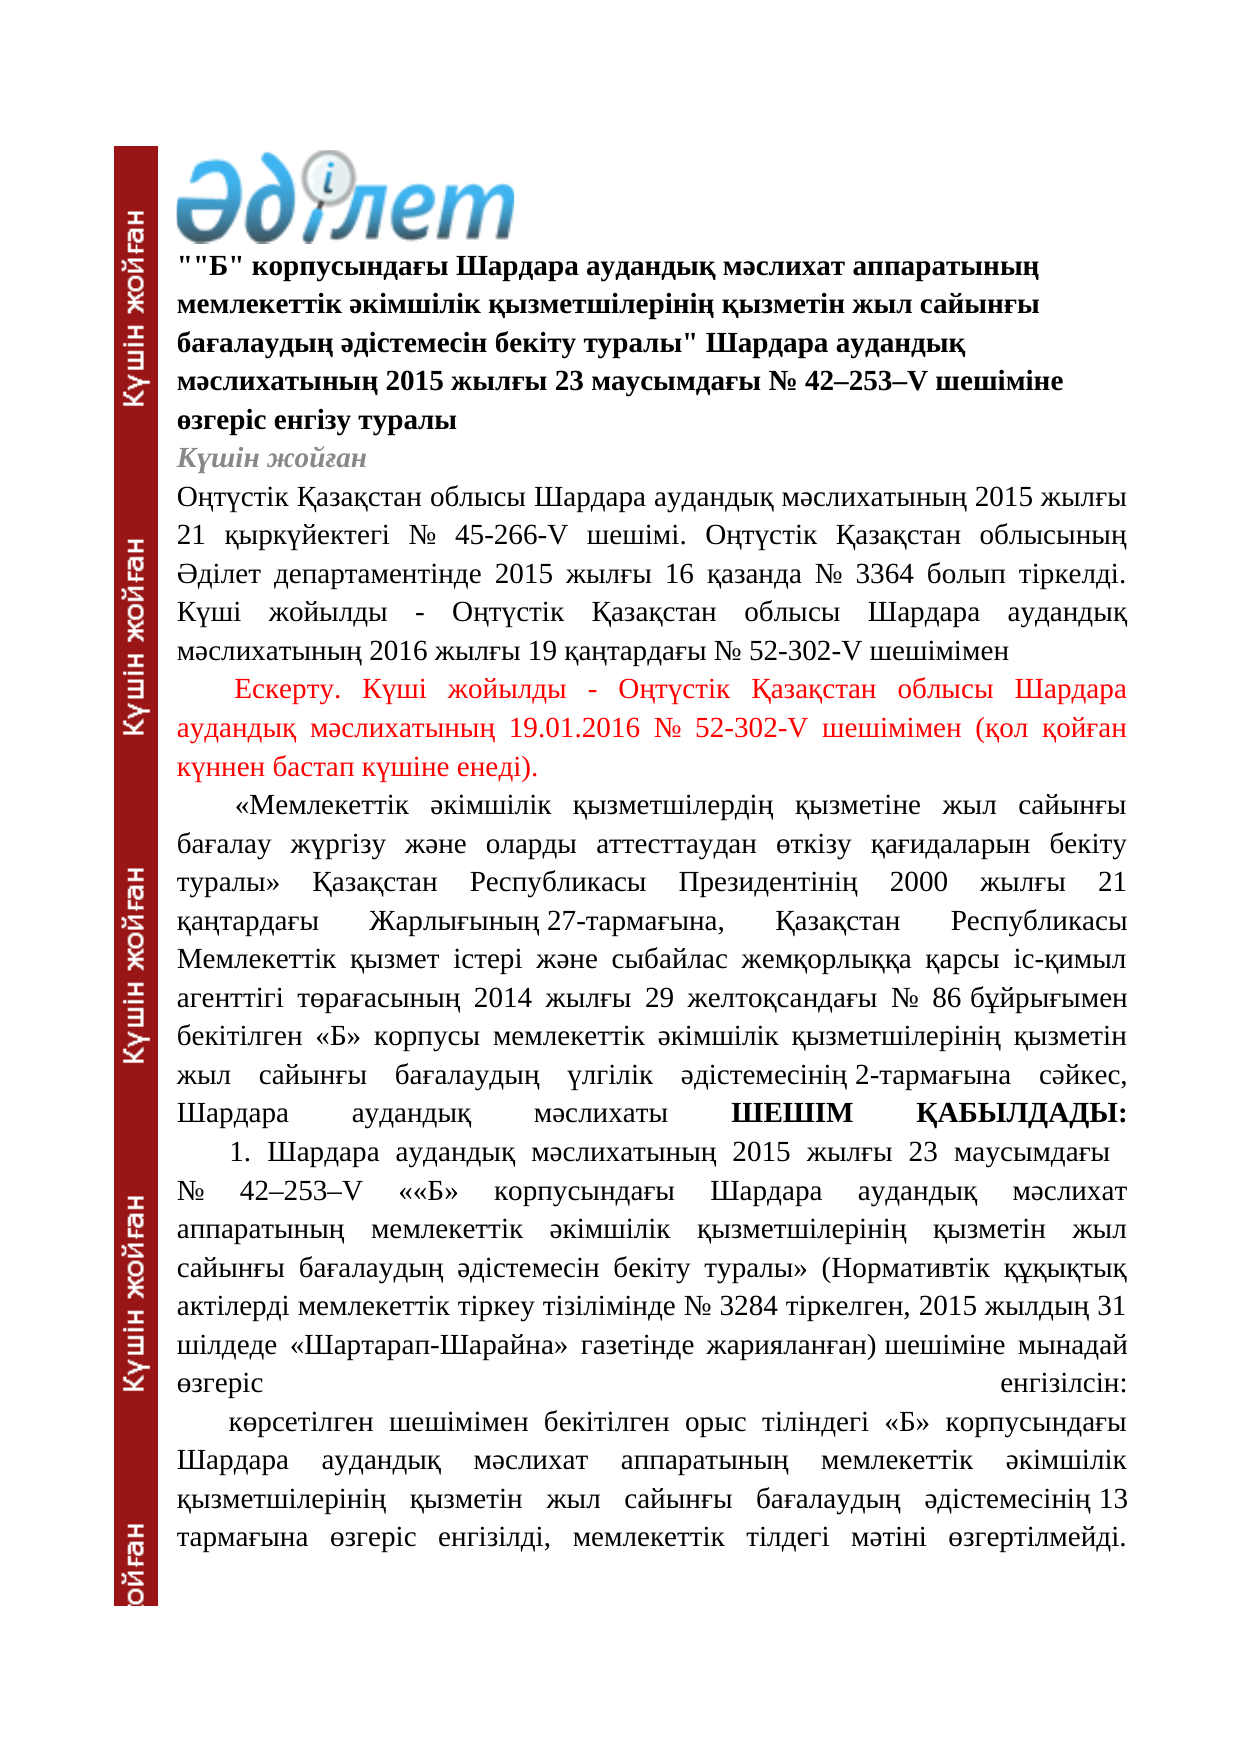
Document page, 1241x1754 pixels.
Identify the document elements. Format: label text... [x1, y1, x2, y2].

picture [114, 782, 158, 787]
picture [114, 435, 158, 440]
picture [114, 474, 158, 479]
picture [114, 667, 158, 672]
text Ескерту. Күші жойылды - Оңтүстік Қазақстан облысы Шардара аудандық мәслихатының 19.01.2016 № 52-302-V шешімімен (қол қойған күннен бастап күшіне енеді). [112, 672, 1128, 782]
picture [114, 146, 158, 248]
text Күшін жойған [112, 440, 1128, 474]
picture [176, 150, 515, 244]
text ""Б" корпусындағы Шардара аудандық мәслихат аппаратының мемлекеттік әкімшілік қызметшілерінің қызметін жыл сайынғы бағалаудың әдістемесін бекіту туралы" Шардара аудандық мәслихатының 2015 жылғы 23 маусымдағы № 42–253–V шешіміне өзгеріс енгізу туралы [112, 248, 1128, 435]
text Оңтүстік Қазақстан облысы Шардара аудандық мәслихатының 2015 жылғы 21 қыркүйектегі № 45-266-V шешімі. Оңтүстік Қазақстан облысының Әділет департаментінде 2015 жылғы 16 қазанда № 3364 болып тіркелді. Күші жойылды - Оңтүстік Қазақстан облысы Шардара аудандық мәслихатының 2016 жылғы 19 қаңтардағы № 52-302-V шешімімен [112, 479, 1128, 667]
picture [114, 1553, 158, 1606]
